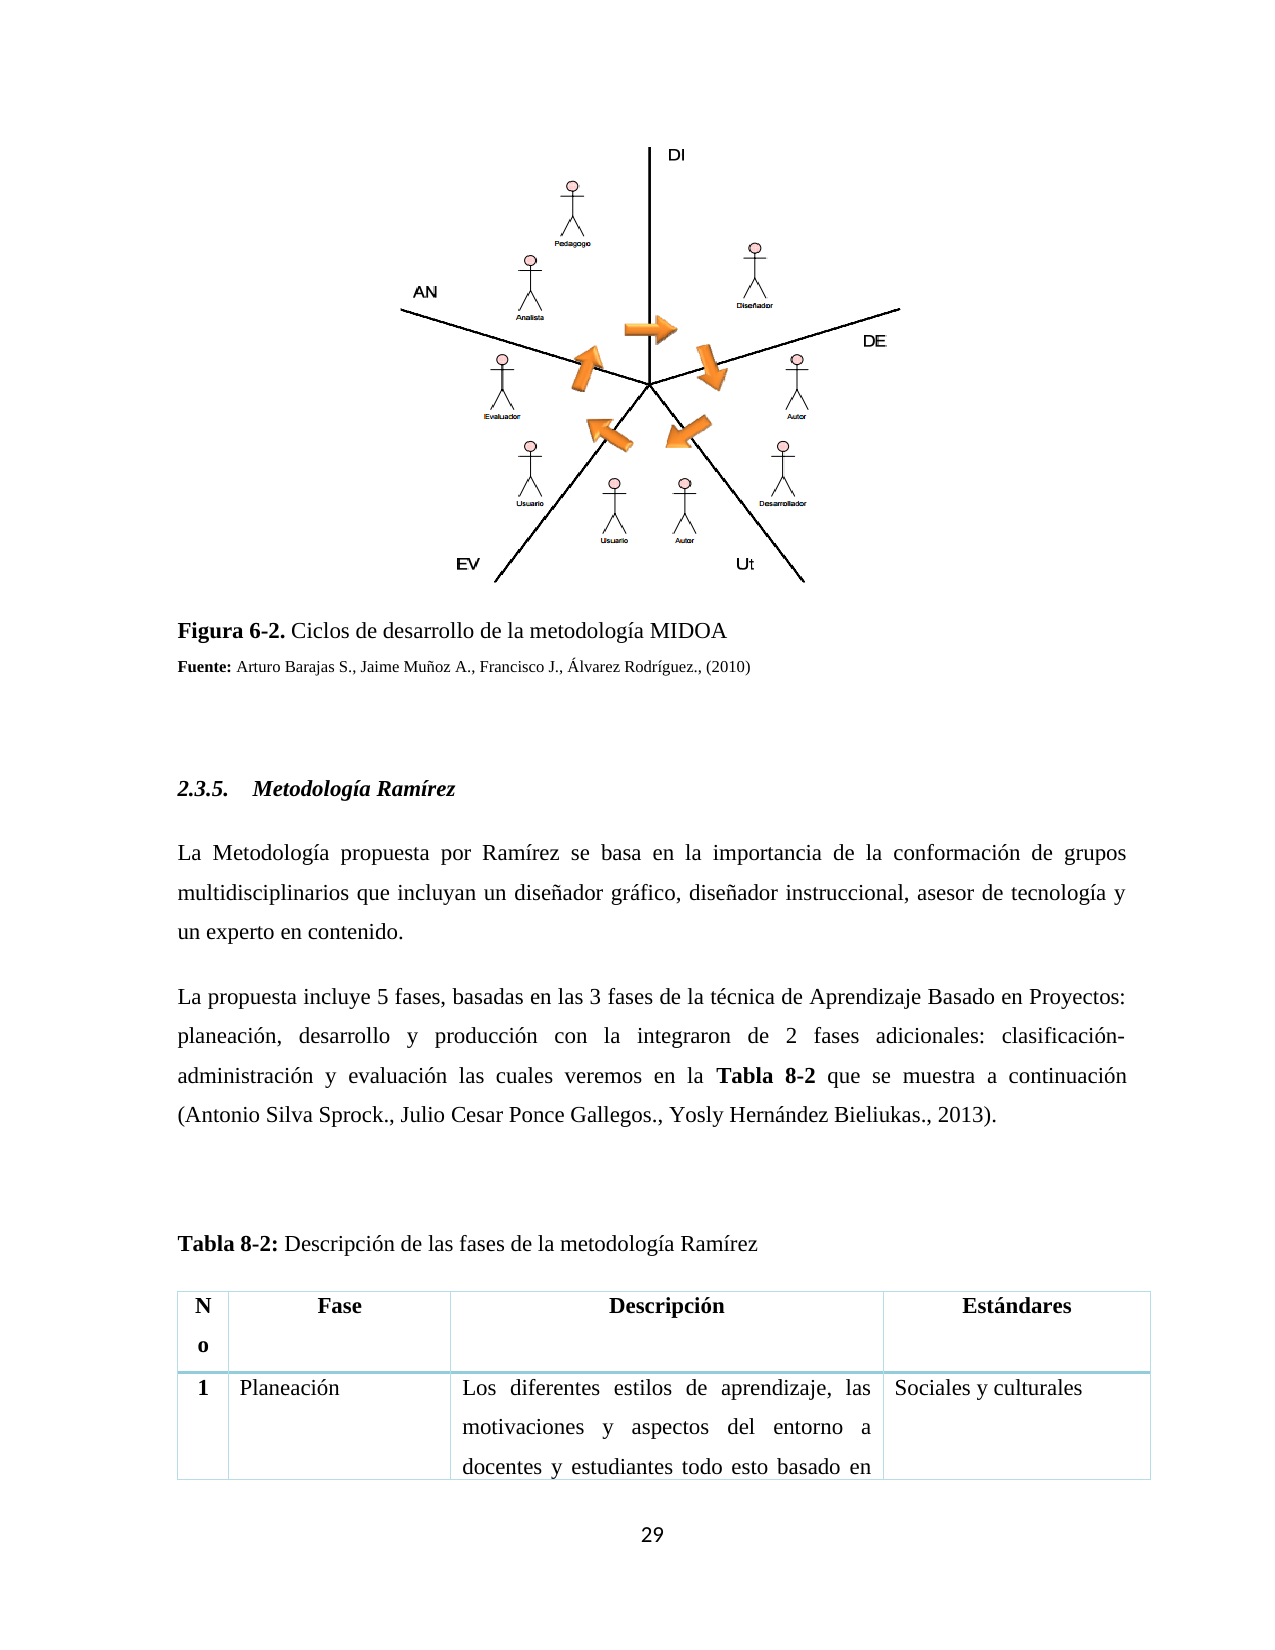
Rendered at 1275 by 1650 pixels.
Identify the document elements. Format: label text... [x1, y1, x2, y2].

table_header Fase [229, 1292, 450, 1371]
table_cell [451, 1374, 883, 1479]
table_cell 1 [178, 1374, 228, 1479]
text Fuente: Arturo Barajas S., Jaime Muñoz A., Francisco J., Álvarez Rodríguez., (2010) [177, 657, 1127, 676]
table_cell Planeación [229, 1374, 450, 1479]
table_header Estándares [884, 1292, 1150, 1371]
text La propuesta incluye 5 fases, basadas en las 3 fases de la técnica de Aprendizaje Basado en Proyectos: planeación, desarrollo y producción con la integraron de 2 fases adicionales: clasificación-administración y evaluación las cuales veremos en la Tabla 8-2 que se muestra a continuación (Antonio Silva Sprock., Julio Cesar Ponce Gallegos., Yosly Hernández Bieliukas., 2013). [177, 983, 1127, 1128]
list Metodología Ramírez [177, 775, 1127, 801]
text La Metodología propuesta por Ramírez se basa en la importancia de la conformación de grupos multidisciplinarios que incluyan un diseñador gráfico, diseñador instruccional, asesor de tecnología y un experto en contenido. [177, 839, 1127, 945]
text Figura 6-2. Ciclos de desarrollo de la metodología MIDOA [177, 617, 1127, 644]
table_header Descripción [451, 1292, 883, 1371]
table_header No [178, 1292, 228, 1371]
text Tabla 8-2: Descripción de las fases de la metodología Ramírez [177, 1230, 1127, 1257]
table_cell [884, 1374, 1150, 1479]
picture [400, 147, 904, 583]
